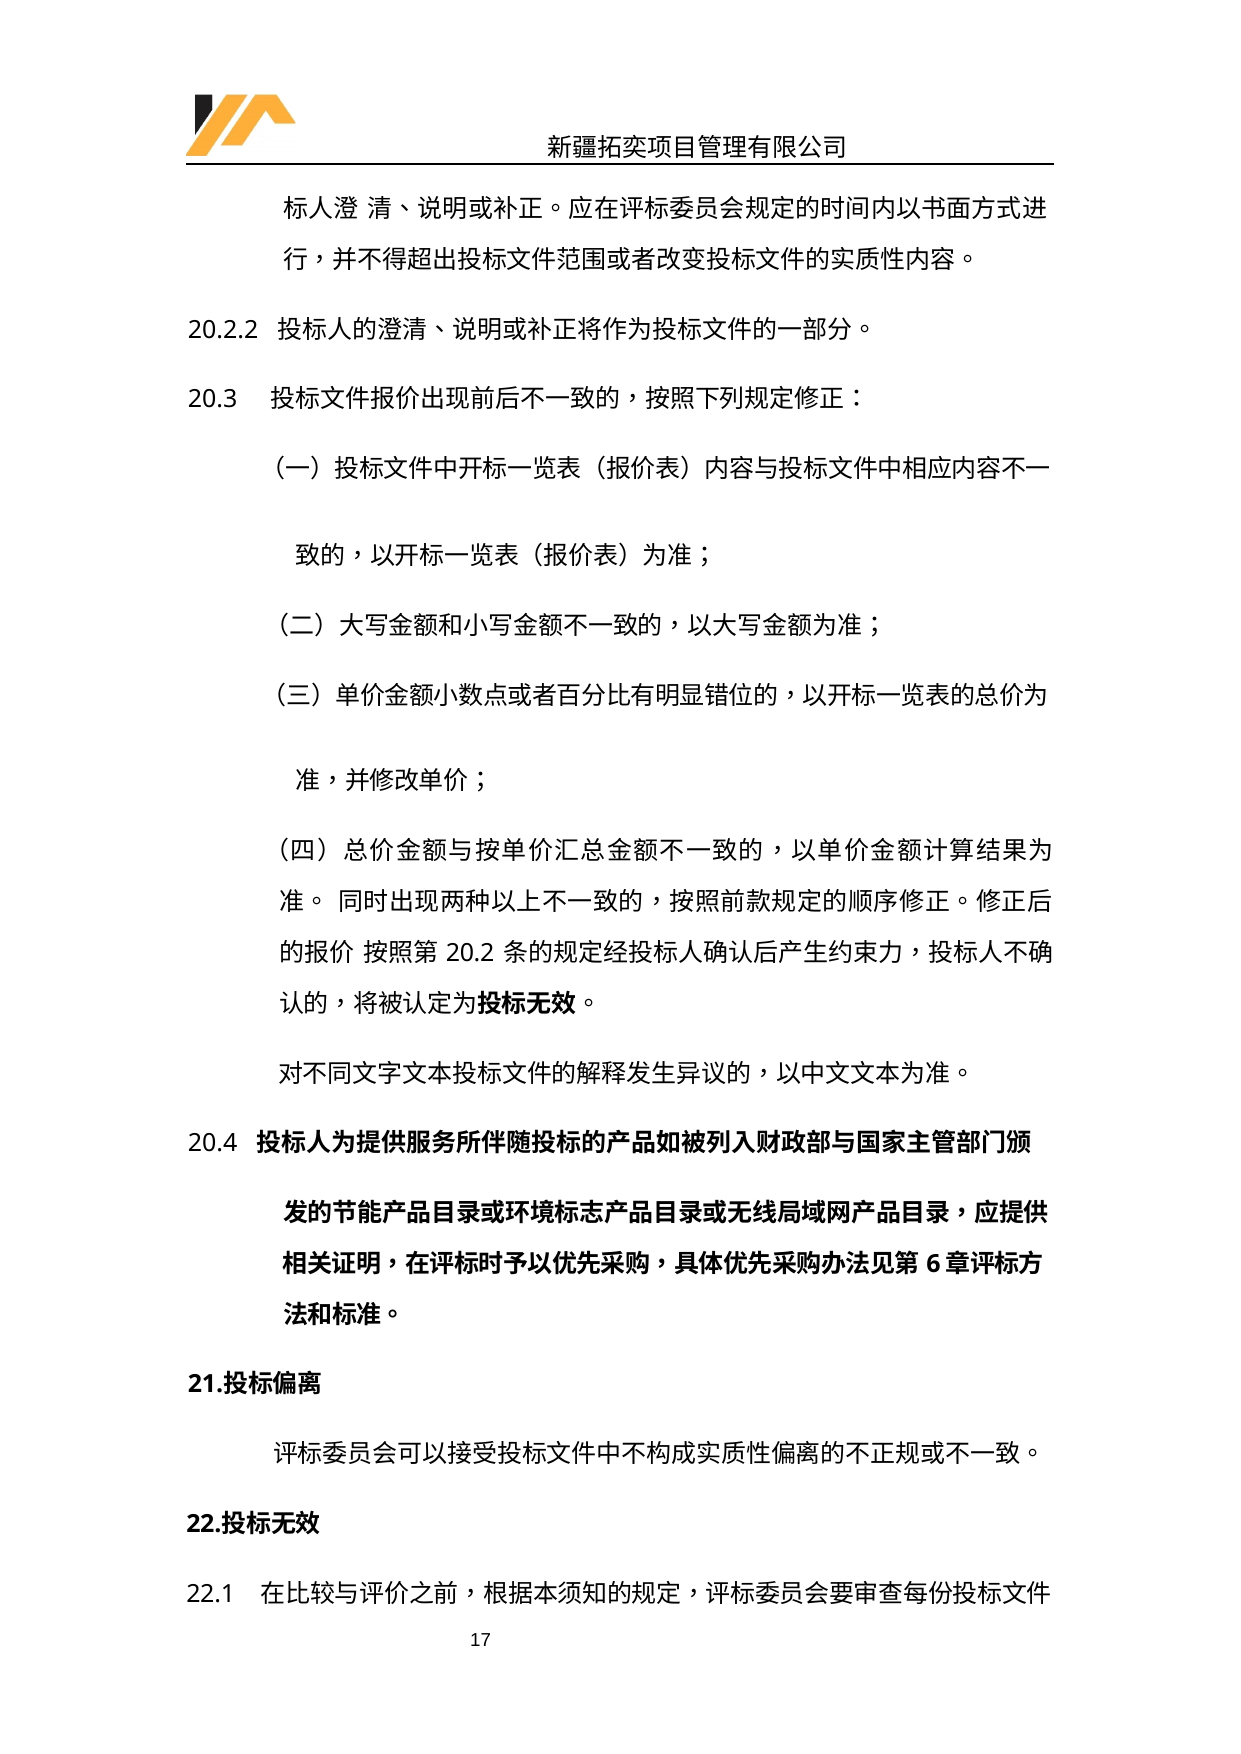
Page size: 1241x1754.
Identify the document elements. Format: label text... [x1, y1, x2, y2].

text 致的，以开标一览表（报价表）为准； [295, 538, 1054, 572]
text 20.4 投标人为提供服务所伴随投标的产品如被列入财政部与国家主管部门颁 [188, 1125, 1054, 1159]
text 21.投标偏离 [188, 1366, 1054, 1400]
text （四）总价金额与按单价汇总金额不一致的，以单价金额计算结果为准。 同时出现两种以上不一致的，按照前款规定的顺序修正。修正后的报价 按照第 20.2 条的规定经投标人确认后产生约束力，投标人不确认的，将被认定为投标无效。 [264, 832, 1054, 1019]
text 对不同文字文本投标文件的解释发生异议的，以中文文本为准。 [278, 1055, 1054, 1089]
text 法和标准。 [283, 1297, 1054, 1331]
text 22.投标无效 [186, 1506, 1054, 1540]
text 发的节能产品目录或环境标志产品目录或无线局域网产品目录，应提供 相关证明，在评标时予以优先采购，具体优先采购办法见第 6章评标方 [283, 1194, 1049, 1279]
text 20.2.2 投标人的澄清、说明或补正将作为投标文件的一部分。 [188, 311, 1054, 345]
text 评标委员会可以接受投标文件中不构成实质性偏离的不正规或不一致。 [273, 1436, 1054, 1470]
text 准，并修改单价； [295, 762, 1054, 797]
text 20.3 投标文件报价出现前后不一致的，按照下列规定修正： [188, 381, 1054, 415]
text （二）大写金额和小写金额不一致的，以大写金额为准； [264, 607, 1054, 642]
text （三）单价金额小数点或者百分比有明显错位的，以开标一览表的总价为 [186, 677, 1049, 734]
text 22.1 在比较与评价之前，根据本须知的规定，评标委员会要审查每份投标文件 [186, 1575, 1054, 1609]
picture [186, 88, 296, 156]
text （一）投标文件中开标一览表（报价表）内容与投标文件中相应内容不一 [186, 451, 1051, 509]
